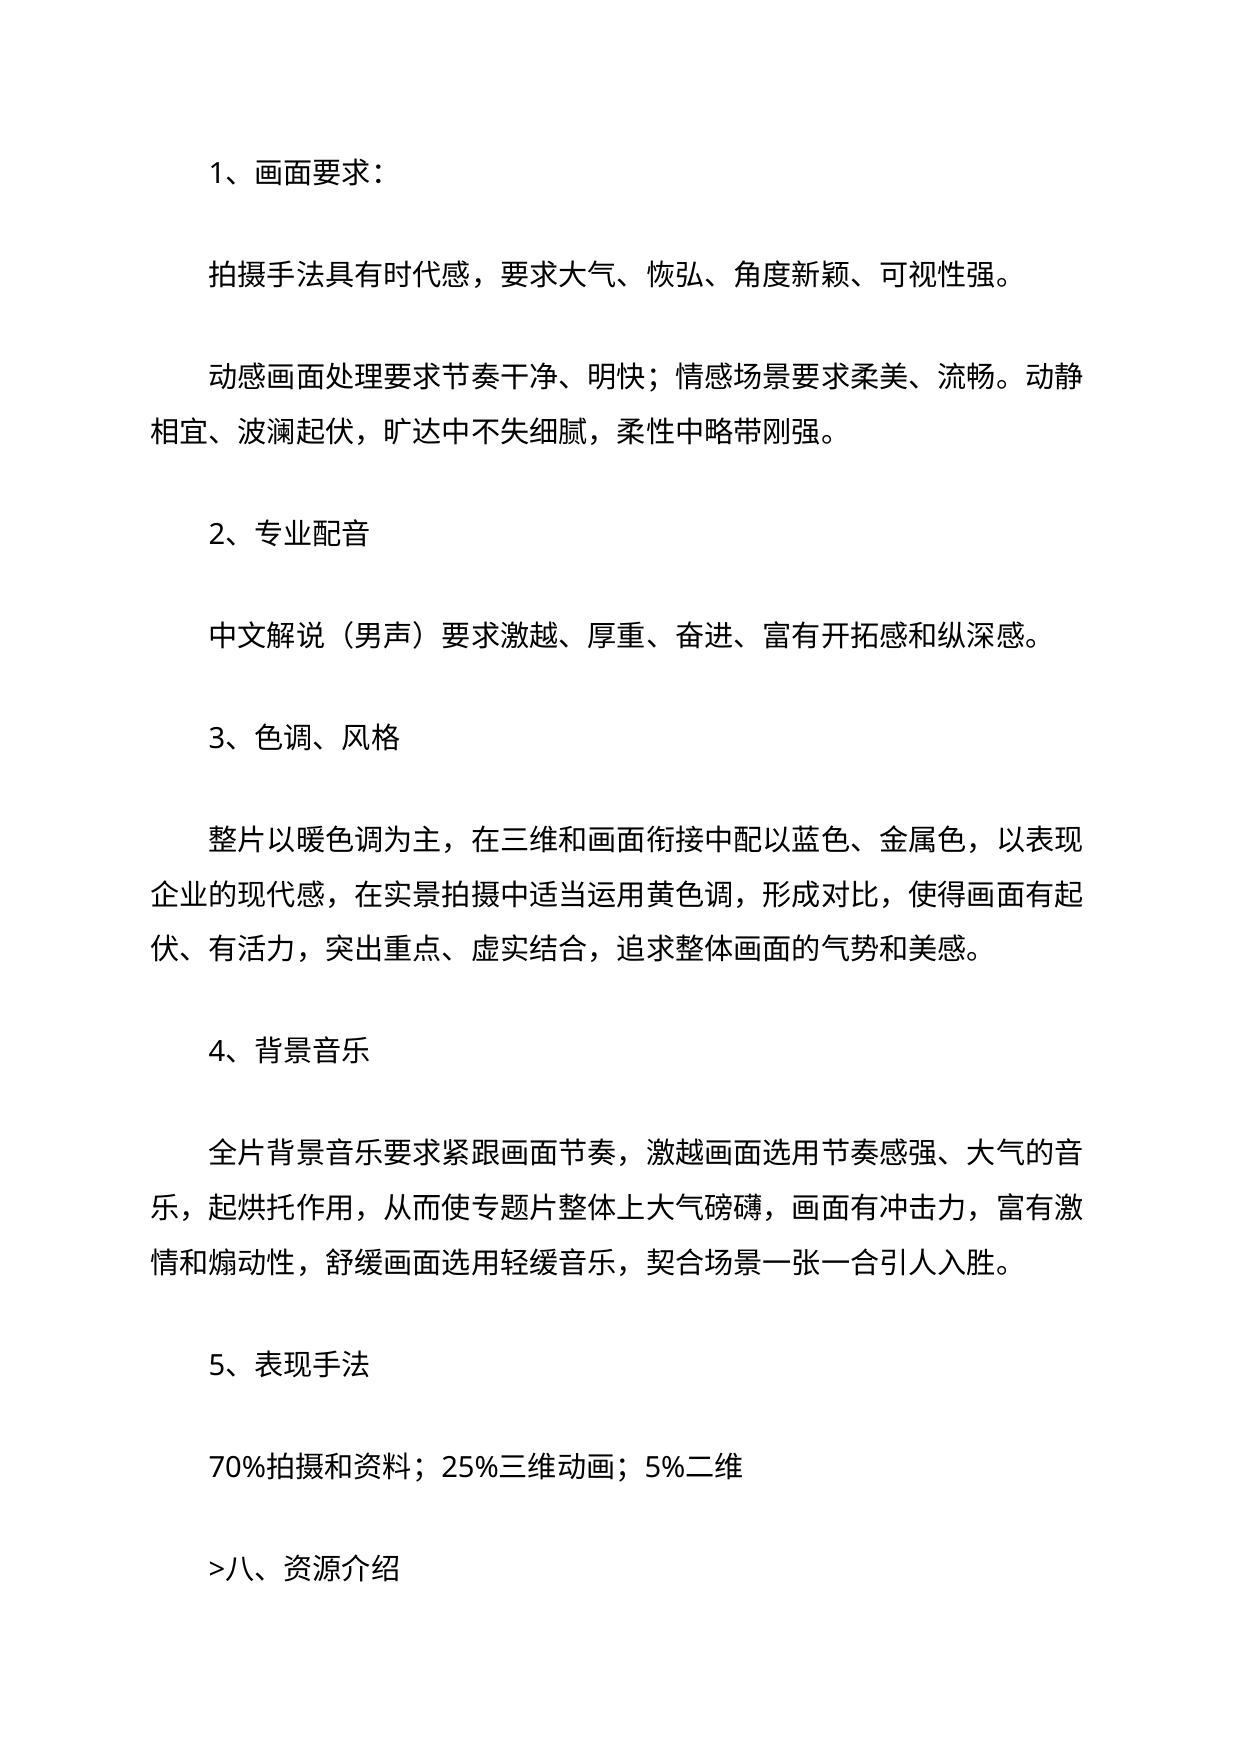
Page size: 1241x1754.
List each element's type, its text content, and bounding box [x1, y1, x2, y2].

text 2、专业配音 [150, 510, 1090, 553]
text 拍摄手法具有时代感，要求大气、恢弘、角度新颖、可视性强。 [150, 252, 1090, 294]
text 1、画面要求： [150, 150, 1090, 192]
text 中文解说（男声）要求激越、厚重、奋进、富有开拓感和纵深感。 [150, 612, 1090, 655]
text 全片背景音乐要求紧跟画面节奏，激越画面选用节奏感强、大气的音乐，起烘托作用，从而使专题片整体上大气磅礴，画面有冲击力，富有激情和煽动性，舒缓画面选用轻缓音乐，契合场景一张一合引人入胜。 [150, 1130, 1090, 1282]
text 70%拍摄和资料；25%三维动画；5%二维 [150, 1443, 1090, 1486]
text 动感画面处理要求节奏干净、明快；情感场景要求柔美、流畅。动静相宜、波澜起伏，旷达中不失细腻，柔性中略带刚强。 [150, 354, 1090, 451]
text >八、资源介绍 [150, 1545, 1090, 1588]
text 5、表现手法 [150, 1341, 1090, 1384]
text 整片以暖色调为主，在三维和画面衔接中配以蓝色、金属色，以表现企业的现代感，在实景拍摄中适当运用黄色调，形成对比，使得画面有起伏、有活力，突出重点、虚实结合，追求整体画面的气势和美感。 [150, 816, 1090, 968]
text 4、背景音乐 [150, 1028, 1090, 1070]
text 3、色调、风格 [150, 714, 1090, 757]
